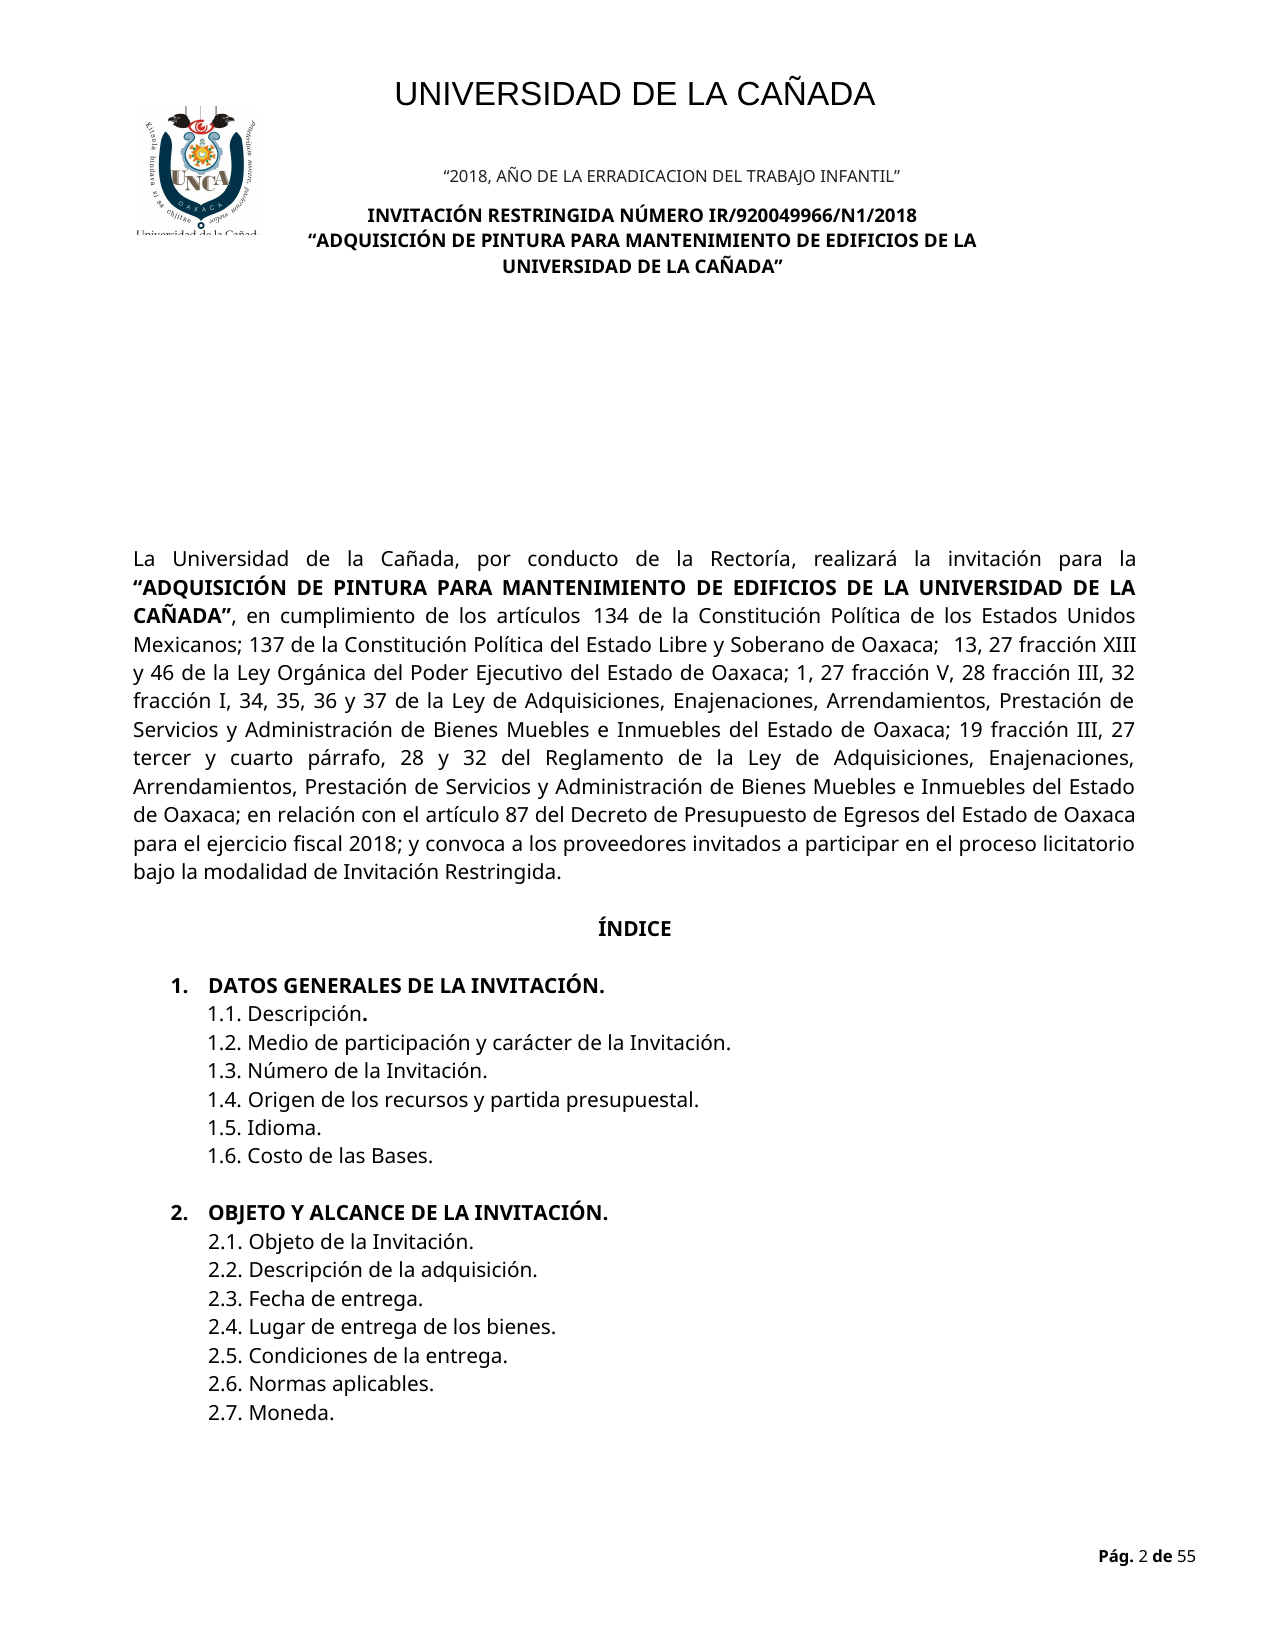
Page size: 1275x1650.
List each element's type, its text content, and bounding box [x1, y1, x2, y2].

text ÍNDICE [133, 914, 1137, 943]
text 1.4. Origen de los recursos y partida presupuestal. [207, 1085, 1137, 1113]
text La Universidad de la Cañada, por conducto de la Rectoría, realizará la invitación para la “ADQUISICIÓN DE PINTURA PARA MANTENIMIENTO DE EDIFICIOS DE LA UNIVERSIDAD DE LA CAÑADA”, en cumplimiento de los artículos 134 de la Constitución Política de los Estados Unidos Mexicanos; 137 de la Constitución Política del Estado Libre y Soberano de Oaxaca; 13, 27 fracción XIII y 46 de la Ley Orgánica del Poder Ejecutivo del Estado de Oaxaca; 1, 27 fracción V, 28 fracción III, 32 fracción I, 34, 35, 36 y 37 de la Ley de Adquisiciones, Enajenaciones, Arrendamientos, Prestación de Servicios y Administración de Bienes Muebles e Inmuebles del Estado de Oaxaca; 19 fracción III, 27 tercer y cuarto párrafo, 28 y 32 del Reglamento de la Ley de Adquisiciones, Enajenaciones, Arrendamientos, Prestación de Servicios y Administración de Bienes Muebles e Inmuebles del Estado de Oaxaca; en relación con el artículo 87 del Decreto de Presupuesto de Egresos del Estado de Oaxaca para el ejercicio fiscal 2018; y convoca a los proveedores invitados a participar en el proceso licitatorio bajo la modalidad de Invitación Restringida. [133, 544, 1137, 886]
text 1.3. Número de la Invitación. [207, 1056, 1137, 1085]
list 2.7. Moneda. [208, 1398, 1137, 1426]
list 2.4. Lugar de entrega de los bienes. [208, 1312, 1137, 1341]
list 2.1. Objeto de la Invitación. [208, 1227, 1137, 1255]
list 2.2. Descripción de la adquisición. [208, 1255, 1137, 1284]
text 1.1. Descripción. [207, 999, 1137, 1028]
list 2.5. Condiciones de la entrega. [208, 1341, 1137, 1369]
list 2.6. Normas aplicables. [208, 1369, 1137, 1398]
picture [136, 106, 259, 234]
text 1.6. Costo de las Bases. [207, 1142, 1137, 1170]
text 1.2. Medio de participación y carácter de la Invitación. [207, 1028, 1137, 1056]
list OBJETO Y ALCANCE DE LA INVITACIÓN. [170, 1198, 1137, 1227]
list 2.3. Fecha de entrega. [208, 1284, 1137, 1312]
text 1.5. Idioma. [207, 1113, 1137, 1142]
list DATOS GENERALES DE LA INVITACIÓN. [170, 971, 1137, 999]
